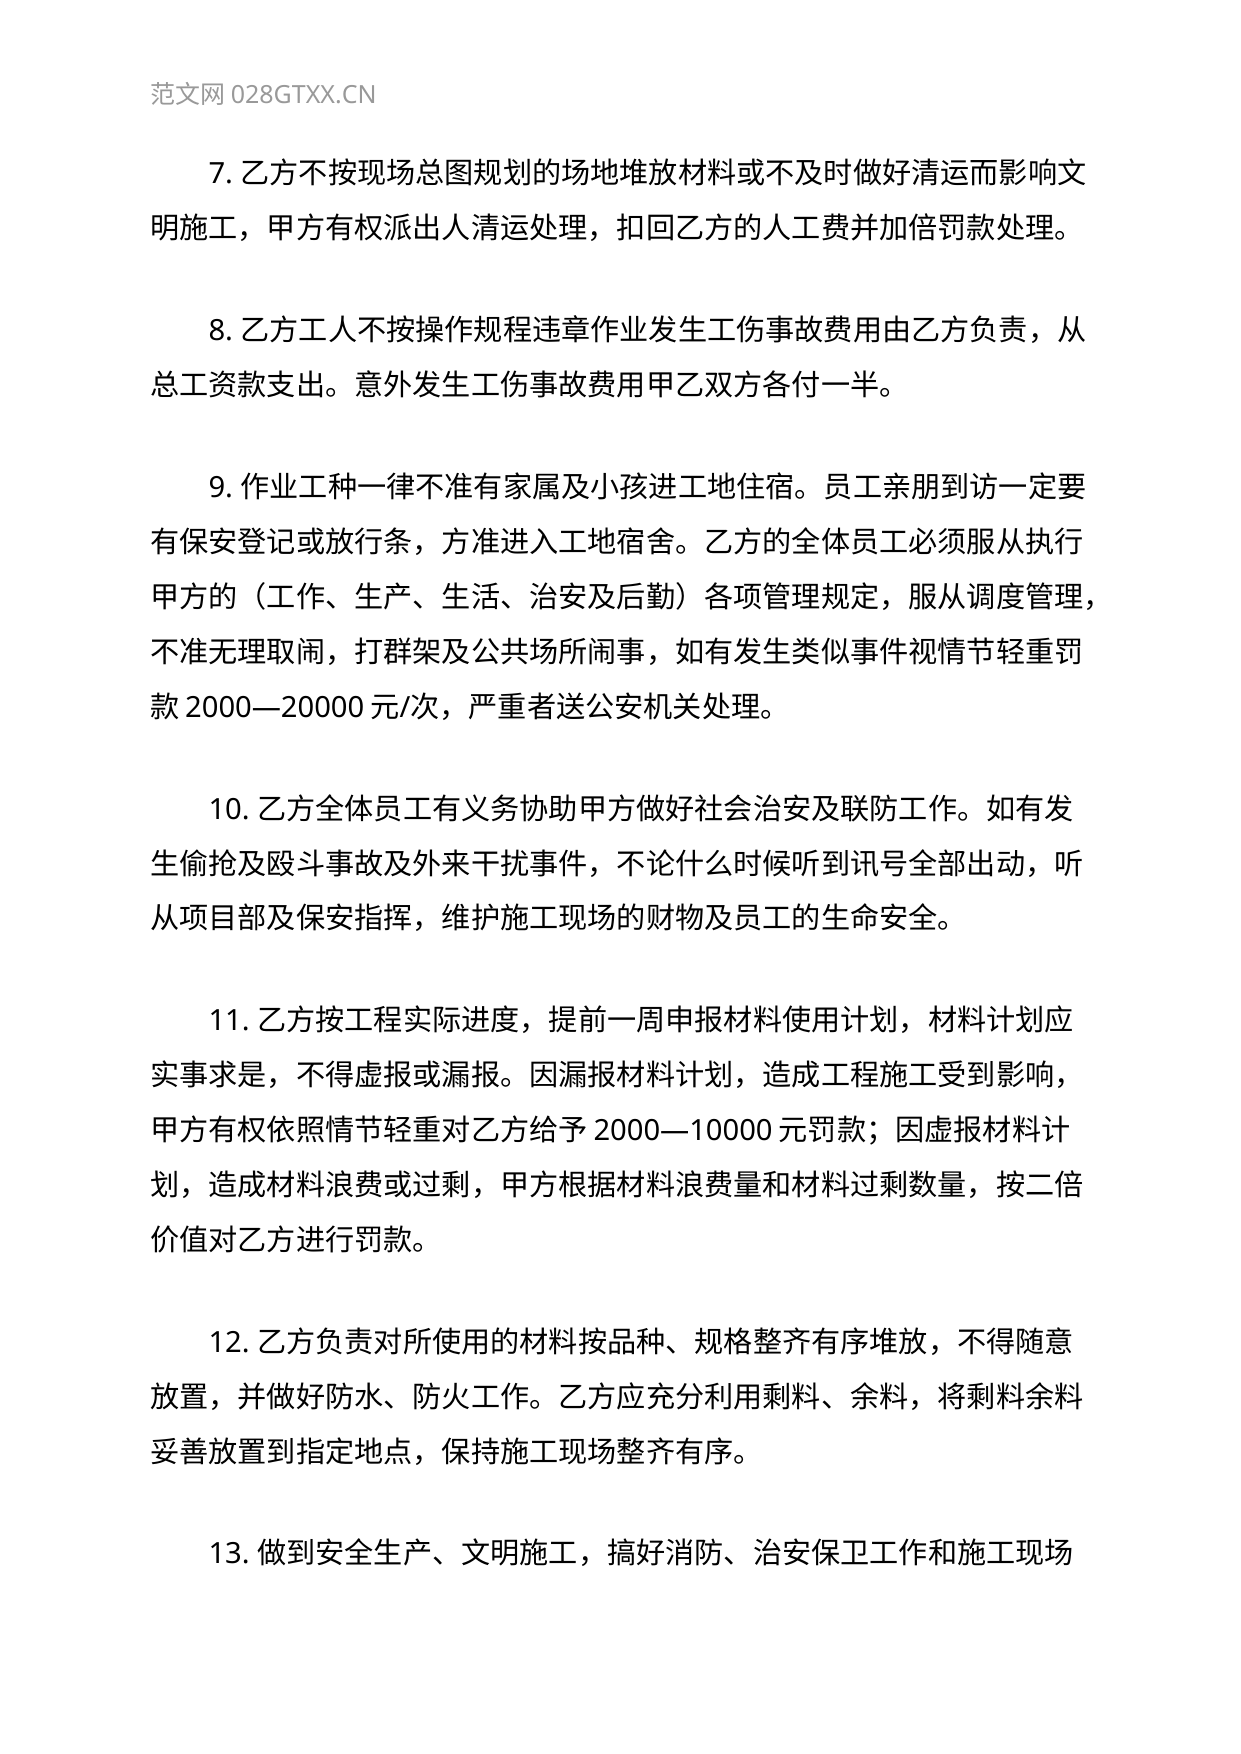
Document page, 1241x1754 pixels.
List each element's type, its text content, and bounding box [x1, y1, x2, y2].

text 8. 乙方工人不按操作规程违章作业发生工伤事故费用由乙方负责，从总工资款支出。意外发生工伤事故费用甲乙双方各付一半。 [150, 307, 1090, 404]
text 9. 作业工种一律不准有家属及小孩进工地住宿。员工亲朋到访一定要有保安登记或放行条，方准进入工地宿舍。乙方的全体员工必须服从执行甲方的（工作、生产、生活、治安及后勤）各项管理规定，服从调度管理，不准无理取闹，打群架及公共场所闹事，如有发生类似事件视情节轻重罚款2000—20000元/次，严重者送公安机关处理。 [150, 463, 1090, 726]
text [150, 1530, 1090, 1572]
text 12. 乙方负责对所使用的材料按品种、规格整齐有序堆放，不得随意放置，并做好防水、防火工作。乙方应充分利用剩料、余料，将剩料余料妥善放置到指定地点，保持施工现场整齐有序。 [150, 1318, 1090, 1471]
text 11. 乙方按工程实际进度，提前一周申报材料使用计划，材料计划应实事求是，不得虚报或漏报。因漏报材料计划，造成工程施工受到影响，甲方有权依照情节轻重对乙方给予2000—10000元罚款；因虚报材料计划，造成材料浪费或过剩，甲方根据材料浪费量和材料过剩数量，按二倍价值对乙方进行罚款。 [150, 997, 1090, 1259]
text 7. 乙方不按现场总图规划的场地堆放材料或不及时做好清运而影响文明施工，甲方有权派出人清运处理，扣回乙方的人工费并加倍罚款处理。 [150, 150, 1090, 247]
text 10. 乙方全体员工有义务协助甲方做好社会治安及联防工作。如有发生偷抢及殴斗事故及外来干扰事件，不论什么时候听到讯号全部出动，听从项目部及保安指挥，维护施工现场的财物及员工的生命安全。 [150, 785, 1090, 937]
